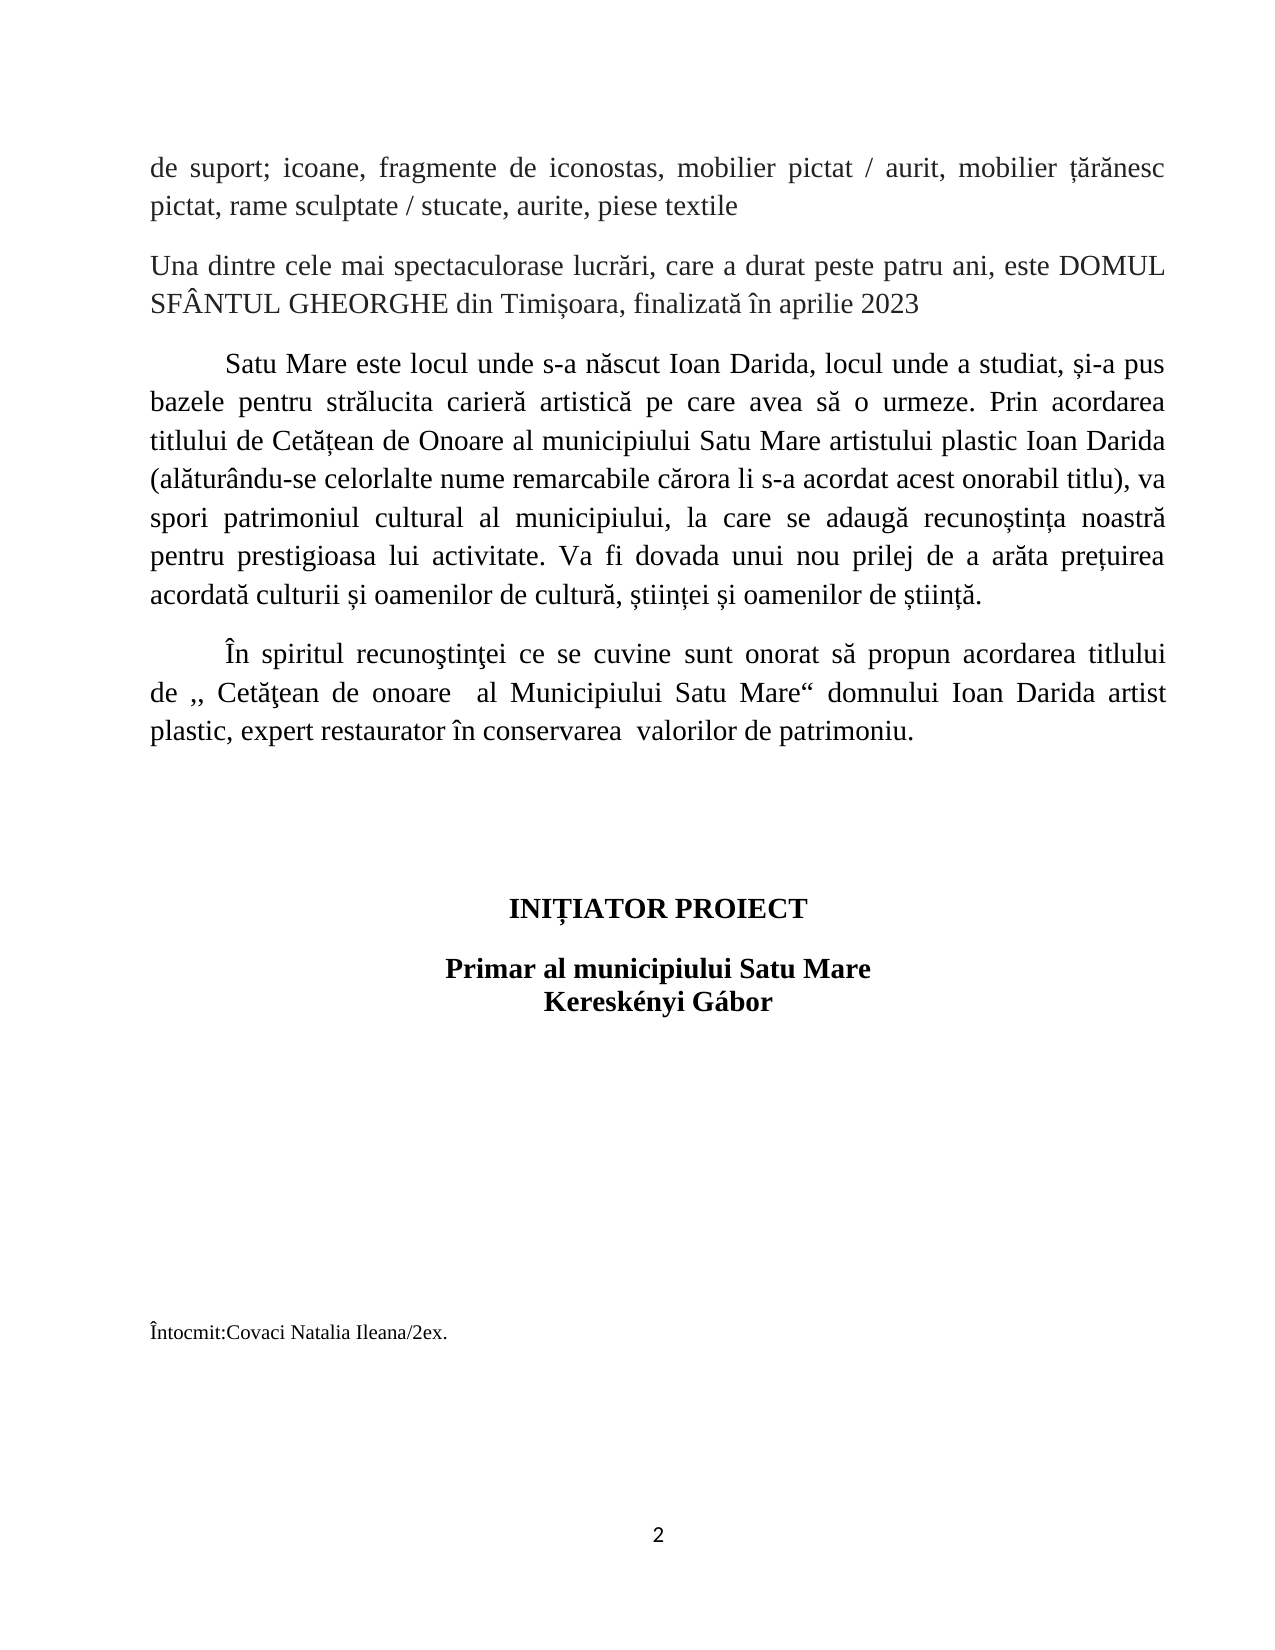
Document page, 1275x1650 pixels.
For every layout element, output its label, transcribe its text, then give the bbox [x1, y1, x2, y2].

text În spiritul recunoştinţei ce se cuvine sunt onorat să propun acordarea titlului de ,, Cetăţean de onoare al Municipiului Satu Mare“ domnului Ioan Darida artist plastic, expert restaurator în conservarea valorilor de patrimoniu. [150, 636, 1167, 747]
text Satu Mare este locul unde s-a născut Ioan Darida, locul unde a studiat, și-a pus bazele pentru strălucita carieră artistică pe care avea să o urmeze. Prin acordarea titlului de Cetățean de Onoare al municipiului Satu Mare artistului plastic Ioan Darida (alăturându-se celorlalte nume remarcabile cărora li s-a acordat acest onorabil titlu), va spori patrimoniul cultural al municipiului, la care se adaugă recunoștința noastră pentru prestigioasa lui activitate. Va fi dovada unui nou prilej de a arăta prețuirea acordată culturii și oamenilor de cultură, științei și oamenilor de știință. [150, 346, 1167, 611]
text Întocmit:Covaci Natalia Ileana/2ex. [150, 1320, 1167, 1344]
text Kereskényi Gábor [150, 984, 1167, 1018]
text Una dintre cele mai spectaculorase lucrări, care a durat peste patru ani, este DOMUL SFÂNTUL GHEORGHE din Timișoara, finalizată în aprilie 2023 [150, 248, 1167, 320]
text Primar al municipiului Satu Mare [150, 951, 1167, 984]
text INIȚIATOR PROIECT [150, 892, 1167, 925]
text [150, 183, 1167, 222]
